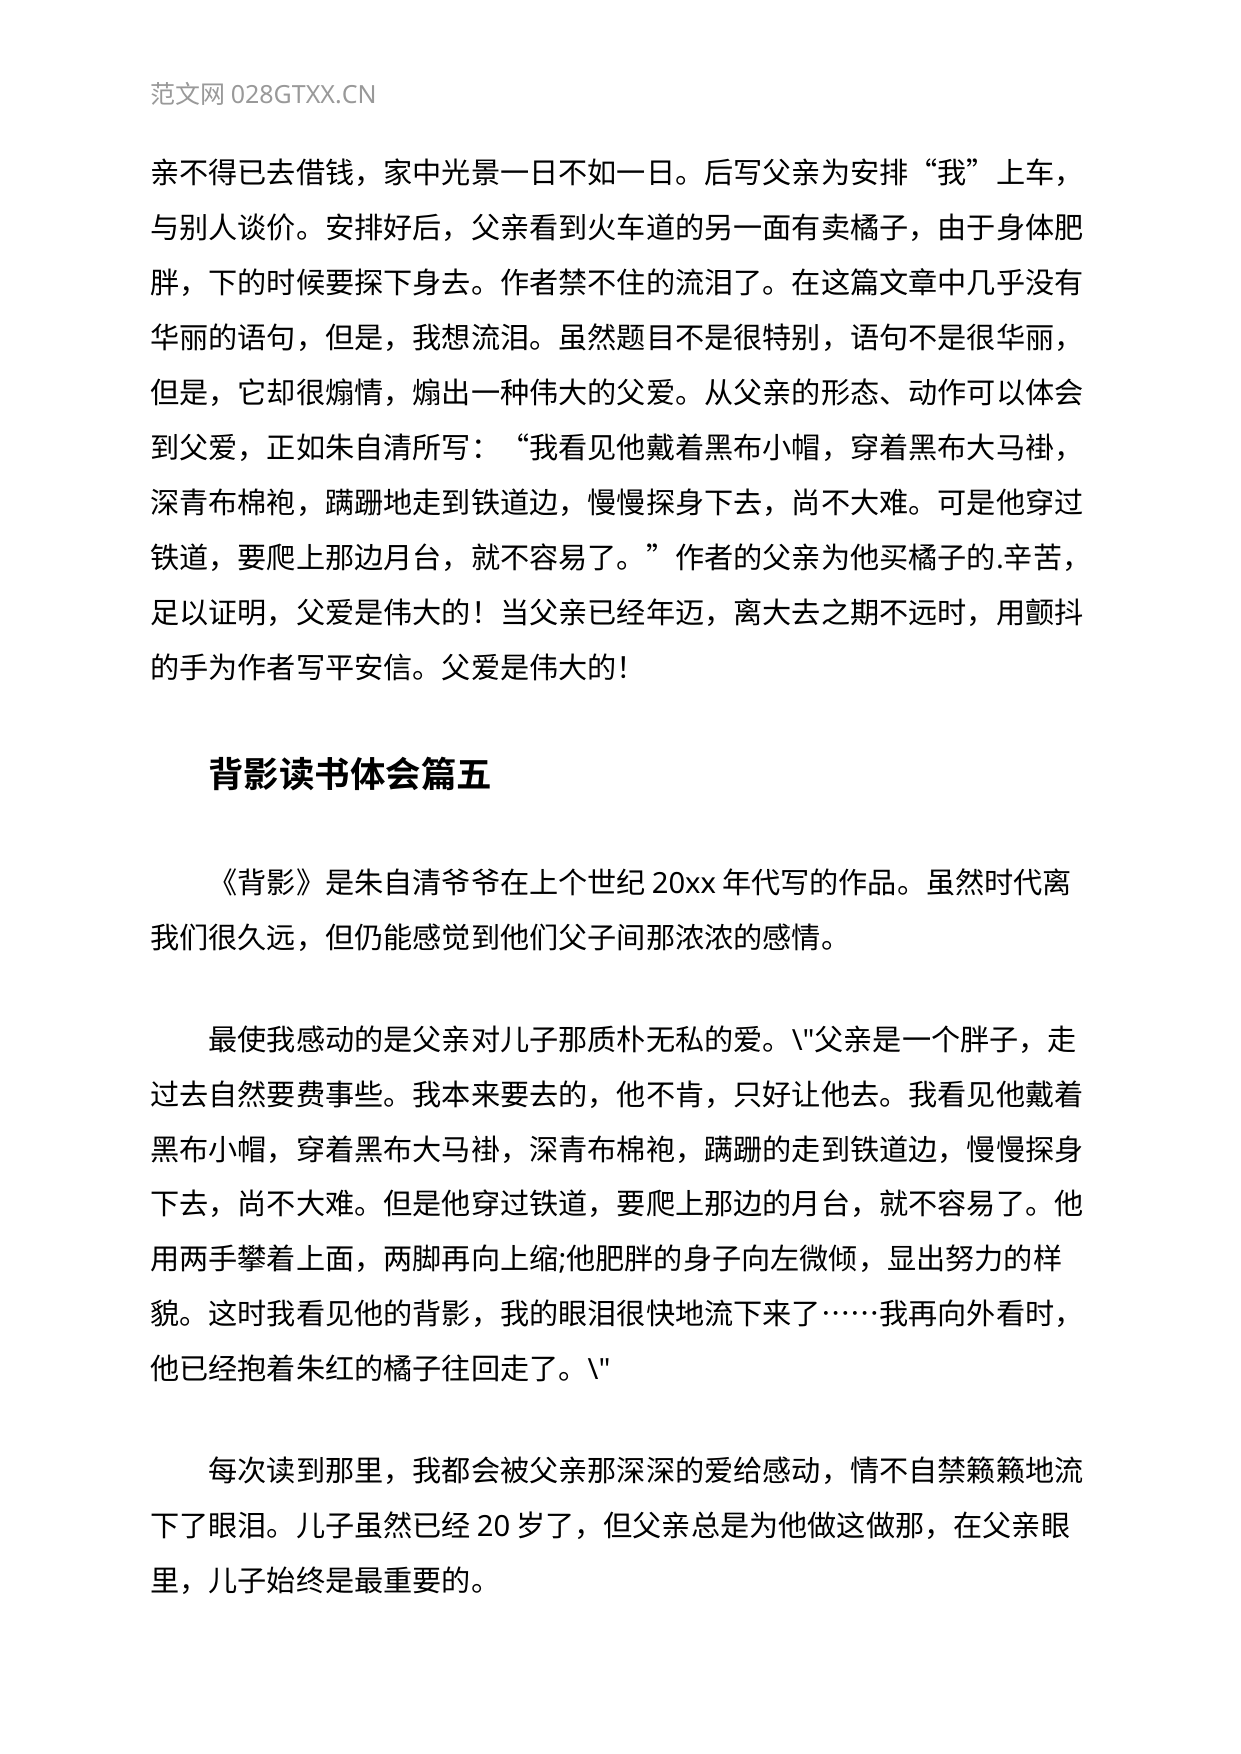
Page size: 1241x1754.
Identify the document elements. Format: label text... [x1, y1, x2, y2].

text 最使我感动的是父亲对儿子那质朴无私的爱。\"父亲是一个胖子，走过去自然要费事些。我本来要去的，他不肯，只好让他去。我看见他戴着黑布小帽，穿着黑布大马褂，深青布棉袍，蹒跚的走到铁道边，慢慢探身下去，尚不大难。但是他穿过铁道，要爬上那边的月台，就不容易了。他用两手攀着上面，两脚再向上缩;他肥胖的身子向左微倾，显出努力的样貌。这时我看见他的背影，我的眼泪很快地流下来了……我再向外看时，他已经抱着朱红的橘子往回走了。\" [150, 1016, 1090, 1388]
text 《背影》是朱自清爷爷在上个世纪20xx年代写的作品。虽然时代离我们很久远，但仍能感觉到他们父子间那浓浓的感情。 [150, 859, 1090, 957]
text 每次读到那里，我都会被父亲那深深的爱给感动，情不自禁籁籁地流下了眼泪。儿子虽然已经20岁了，但父亲总是为他做这做那，在父亲眼里，儿子始终是最重要的。 [150, 1448, 1090, 1600]
text 背影读书体会篇五 [150, 746, 1090, 797]
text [150, 150, 1090, 686]
